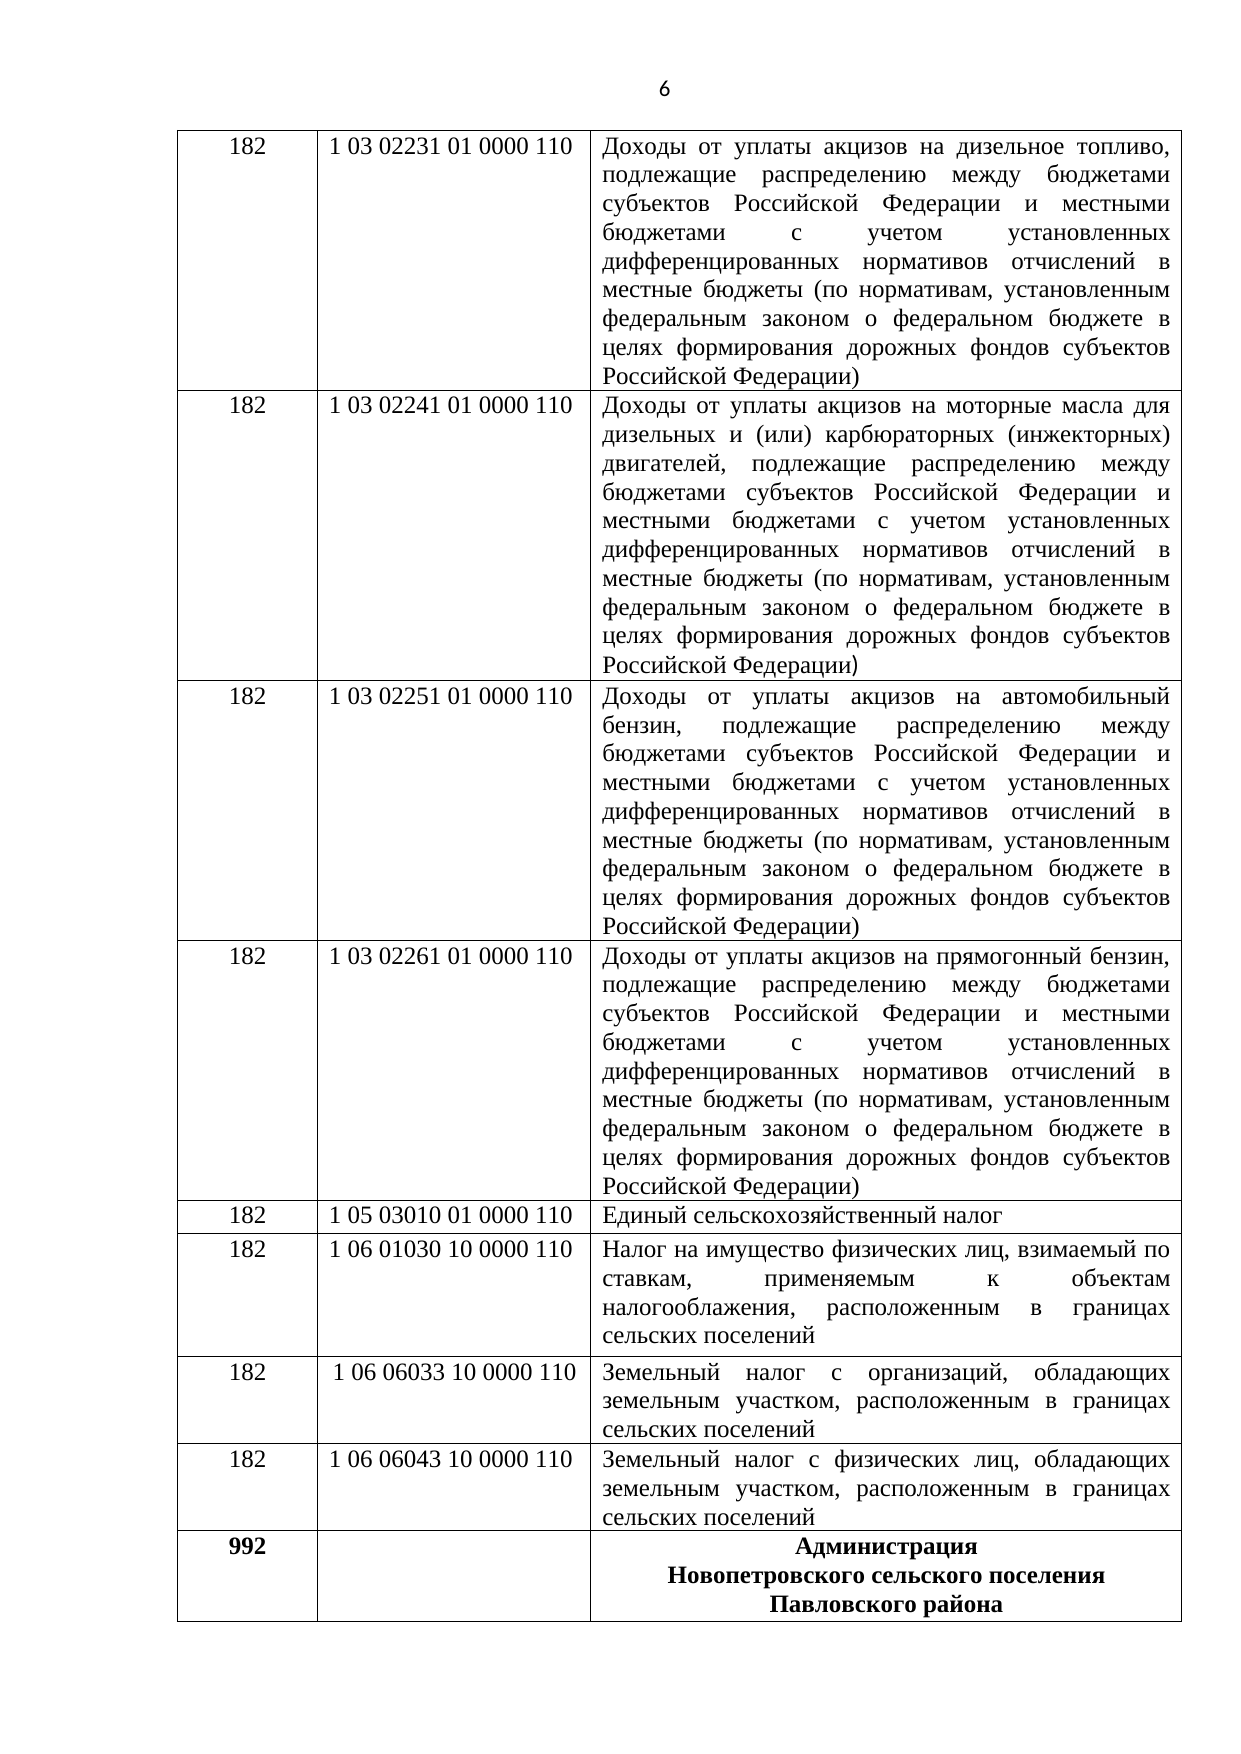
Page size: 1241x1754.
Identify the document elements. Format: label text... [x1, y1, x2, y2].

table_cell 1 05 03010 01 0000 110 [318, 1201, 590, 1233]
table_cell 1 03 02251 01 0000 110 [318, 681, 590, 940]
table_cell Единый сельскохозяйственный налог [591, 1201, 1181, 1233]
table_cell 182 [178, 1201, 317, 1233]
table_cell Налог на имущество физических лиц, взимаемый по ставкам, применяемым к объектам налогооблажения, расположенным в границах сельских поселений [591, 1234, 1181, 1356]
table_cell 182 [178, 1444, 317, 1530]
table_cell 1 03 02231 01 0000 110 [318, 131, 590, 389]
table_cell 1 03 02261 01 0000 110 [318, 941, 590, 1199]
table_cell 1 06 01030 10 0000 110 [318, 1234, 590, 1356]
table_cell 182 [178, 131, 317, 389]
table_cell [318, 1531, 590, 1621]
table_cell 182 [178, 391, 317, 680]
table_cell 1 03 02241 01 0000 110 [318, 391, 590, 680]
table_cell Доходы от уплаты акцизов на моторные масла для дизельных и (или) карбюраторных (инжекторных) двигателей, подлежащие распределению между бюджетами субъектов Российской Федерации и местными бюджетами с учетом установленных дифференцированных нормативов отчислений в местные бюджеты (по нормативам, установленным федеральным законом о федеральном бюджете в целях формирования дорожных фондов субъектов Российской Федерации) [591, 391, 1181, 680]
table_cell 1 06 06043 10 0000 110 [318, 1444, 590, 1530]
table_cell 182 [178, 941, 317, 1199]
table_cell Доходы от уплаты акцизов на дизельное топливо, подлежащие распределению между бюджетами субъектов Российской Федерации и местными бюджетами с учетом установленных дифференцированных нормативов отчислений в местные бюджеты (по нормативам, установленным федеральным законом о федеральном бюджете в целях формирования дорожных фондов субъектов Российской Федерации) [591, 131, 1181, 389]
table_cell Земельный налог с организаций, обладающих земельным участком, расположенным в границах сельских поселений [591, 1357, 1181, 1443]
table_cell Администрация Новопетровского сельского поселения Павловского района [591, 1531, 1181, 1621]
table_cell 182 [178, 1234, 317, 1356]
table_cell Земельный налог с физических лиц, обладающих земельным участком, расположенным в границах сельских поселений [591, 1444, 1181, 1530]
table_cell 1 06 06033 10 0000 110 [318, 1357, 590, 1443]
table_cell 992 [178, 1531, 317, 1621]
table_cell 182 [178, 1357, 317, 1443]
table_cell 182 [178, 681, 317, 940]
table_cell Доходы от уплаты акцизов на автомобильный бензин, подлежащие распределению между бюджетами субъектов Российской Федерации и местными бюджетами с учетом установленных дифференцированных нормативов отчислений в местные бюджеты (по нормативам, установленным федеральным законом о федеральном бюджете в целях формирования дорожных фондов субъектов Российской Федерации) [591, 681, 1181, 940]
table_cell Доходы от уплаты акцизов на прямогонный бензин, подлежащие распределению между бюджетами субъектов Российской Федерации и местными бюджетами с учетом установленных дифференцированных нормативов отчислений в местные бюджеты (по нормативам, установленным федеральным законом о федеральном бюджете в целях формирования дорожных фондов субъектов Российской Федерации) [591, 941, 1181, 1199]
